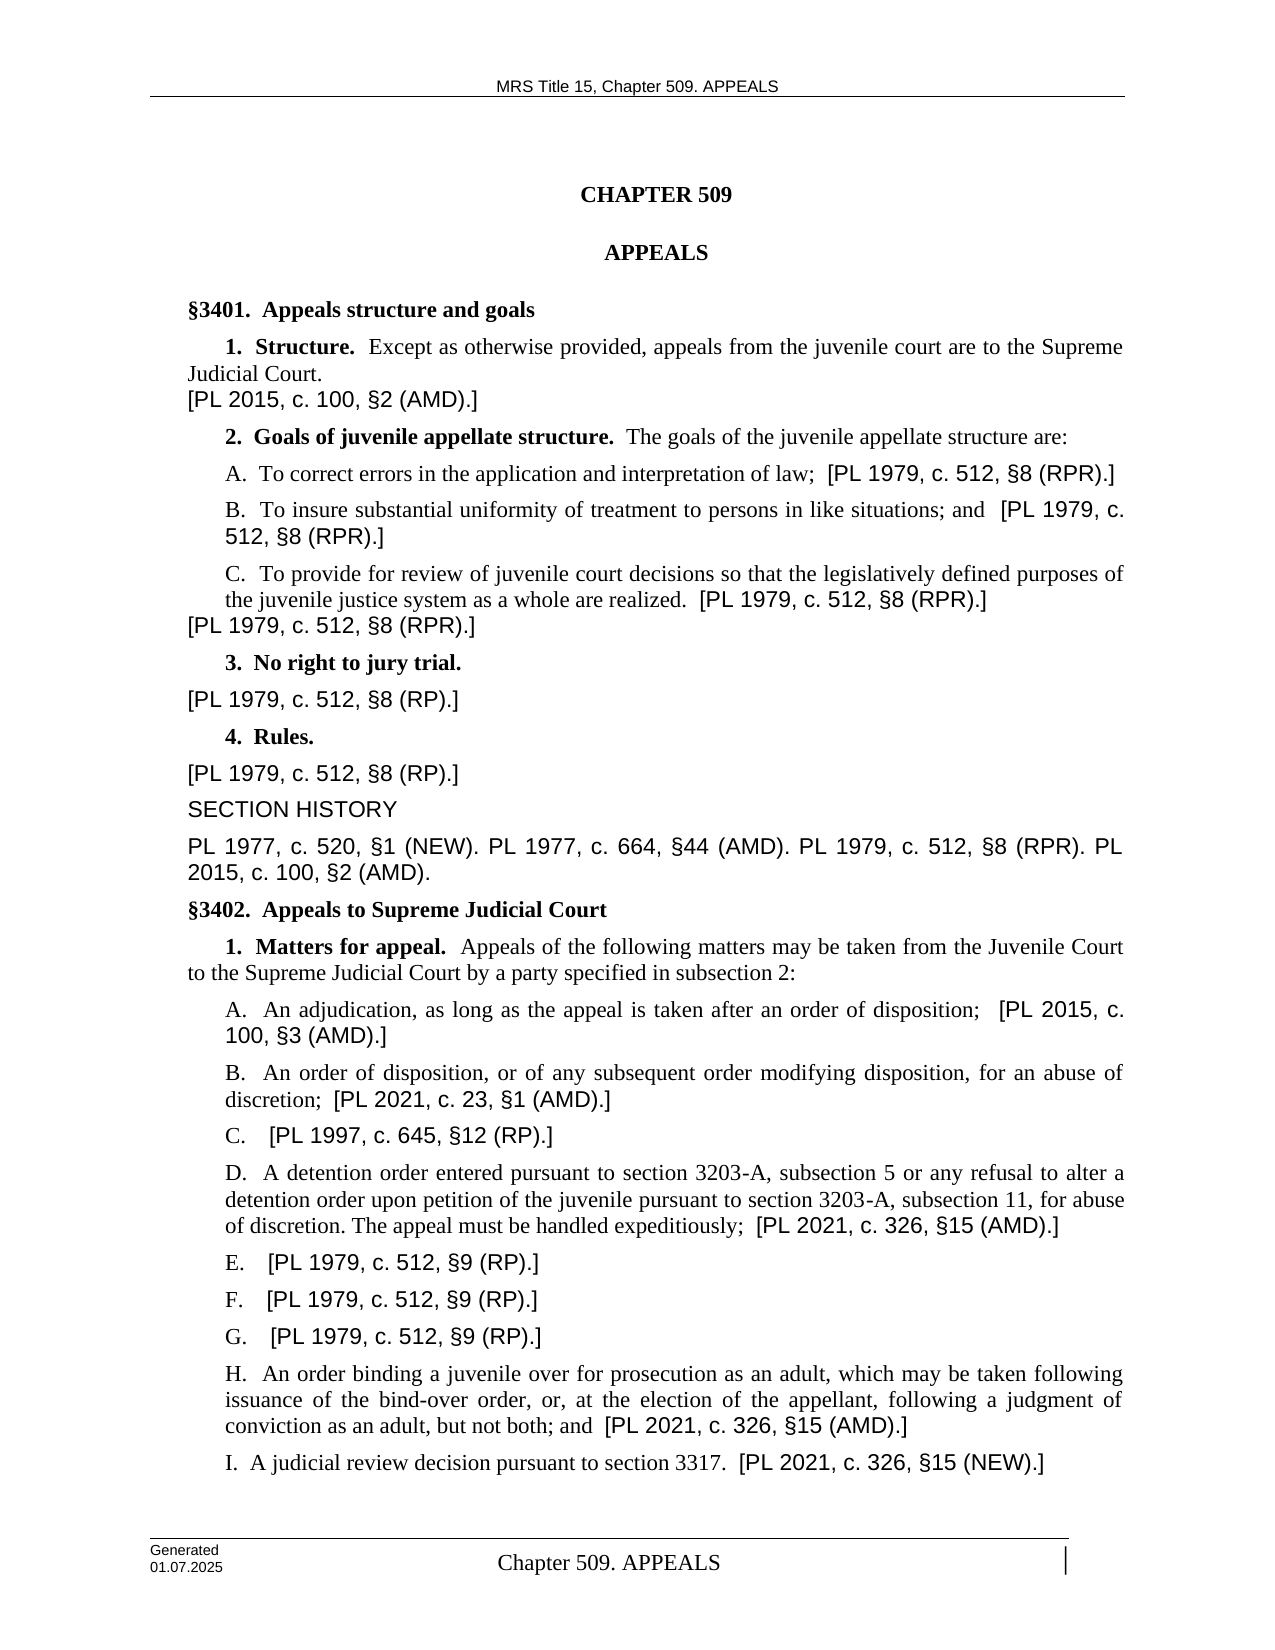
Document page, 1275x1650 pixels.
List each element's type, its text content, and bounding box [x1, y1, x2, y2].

text B. To insure substantial uniformity of treatment to persons in like situations; and [PL 1979, c. 512, §8 (RPR).] [225, 496, 1125, 549]
text C. To provide for review of juvenile court decisions so that the legislatively defined purposes of the juvenile justice system as a whole are realized. [PL 1979, c. 512, §8 (RPR).] [225, 559, 1125, 612]
text PL 1977, c. 520, §1 (NEW). PL 1977, c. 664, §44 (AMD). PL 1979, c. 512, §8 (RPR). PL 2015, c. 100, §2 (AMD). [187, 833, 1125, 886]
text §3401. Appeals structure and goals [187, 296, 1125, 323]
text CHAPTER 509 [187, 181, 1125, 208]
text 3. No right to jury trial. [187, 649, 1125, 676]
text B. An order of disposition, or of any subsequent order modifying disposition, for an abuse of discretion; [PL 2021, c. 23, §1 (AMD).] [225, 1059, 1125, 1112]
text [PL 1979, c. 512, §8 (RP).] [187, 686, 1125, 712]
text F. [PL 1979, c. 512, §9 (RP).] [225, 1286, 1125, 1312]
text E. [PL 1979, c. 512, §9 (RP).] [225, 1249, 1125, 1275]
text H. An order binding a juvenile over for prosecution as an adult, which may be taken following issuance of the bind-over order, or, at the election of the appellant, following a judgment of conviction as an adult, but not both; and [PL 2021, c. 326, §15 (AMD).] [225, 1359, 1125, 1439]
text [PL 1979, c. 512, §8 (RPR).] [187, 612, 1125, 639]
text I. A judicial review decision pursuant to section 3317. [PL 2021, c. 326, §15 (NEW).] [225, 1449, 1125, 1476]
text G. [PL 1979, c. 512, §9 (RP).] [225, 1323, 1125, 1349]
text §3402. Appeals to Supreme Judicial Court [187, 896, 1125, 922]
text [PL 2015, c. 100, §2 (AMD).] [187, 386, 1125, 412]
text A. To correct errors in the application and interpretation of law; [PL 1979, c. 512, §8 (RPR).] [225, 459, 1125, 486]
text A. An adjudication, as long as the appeal is taken after an order of disposition; [PL 2015, c. 100, §3 (AMD).] [225, 996, 1125, 1049]
text 1. Structure. Except as otherwise provided, appeals from the juvenile court are to the Supreme Judicial Court. [187, 333, 1125, 386]
text 1. Matters for appeal. Appeals of the following matters may be taken from the Juvenile Court to the Supreme Judicial Court by a party specified in subsection 2: [187, 933, 1125, 986]
text D. A detention order entered pursuant to section 3203‑A, subsection 5 or any refusal to alter a detention order upon petition of the juvenile pursuant to section 3203‑A, subsection 11, for abuse of discretion. The appeal must be handled expeditiously; [PL 2021, c. 326, §15 (AMD).] [225, 1159, 1125, 1238]
text C. [PL 1997, c. 645, §12 (RP).] [225, 1122, 1125, 1149]
text APPEALS [187, 239, 1125, 265]
text 2. Goals of juvenile appellate structure. The goals of the juvenile appellate structure are: [187, 423, 1125, 449]
text SECTION HISTORY [187, 796, 1125, 823]
text [PL 1979, c. 512, §8 (RP).] [187, 759, 1125, 786]
text 4. Rules. [187, 723, 1125, 749]
